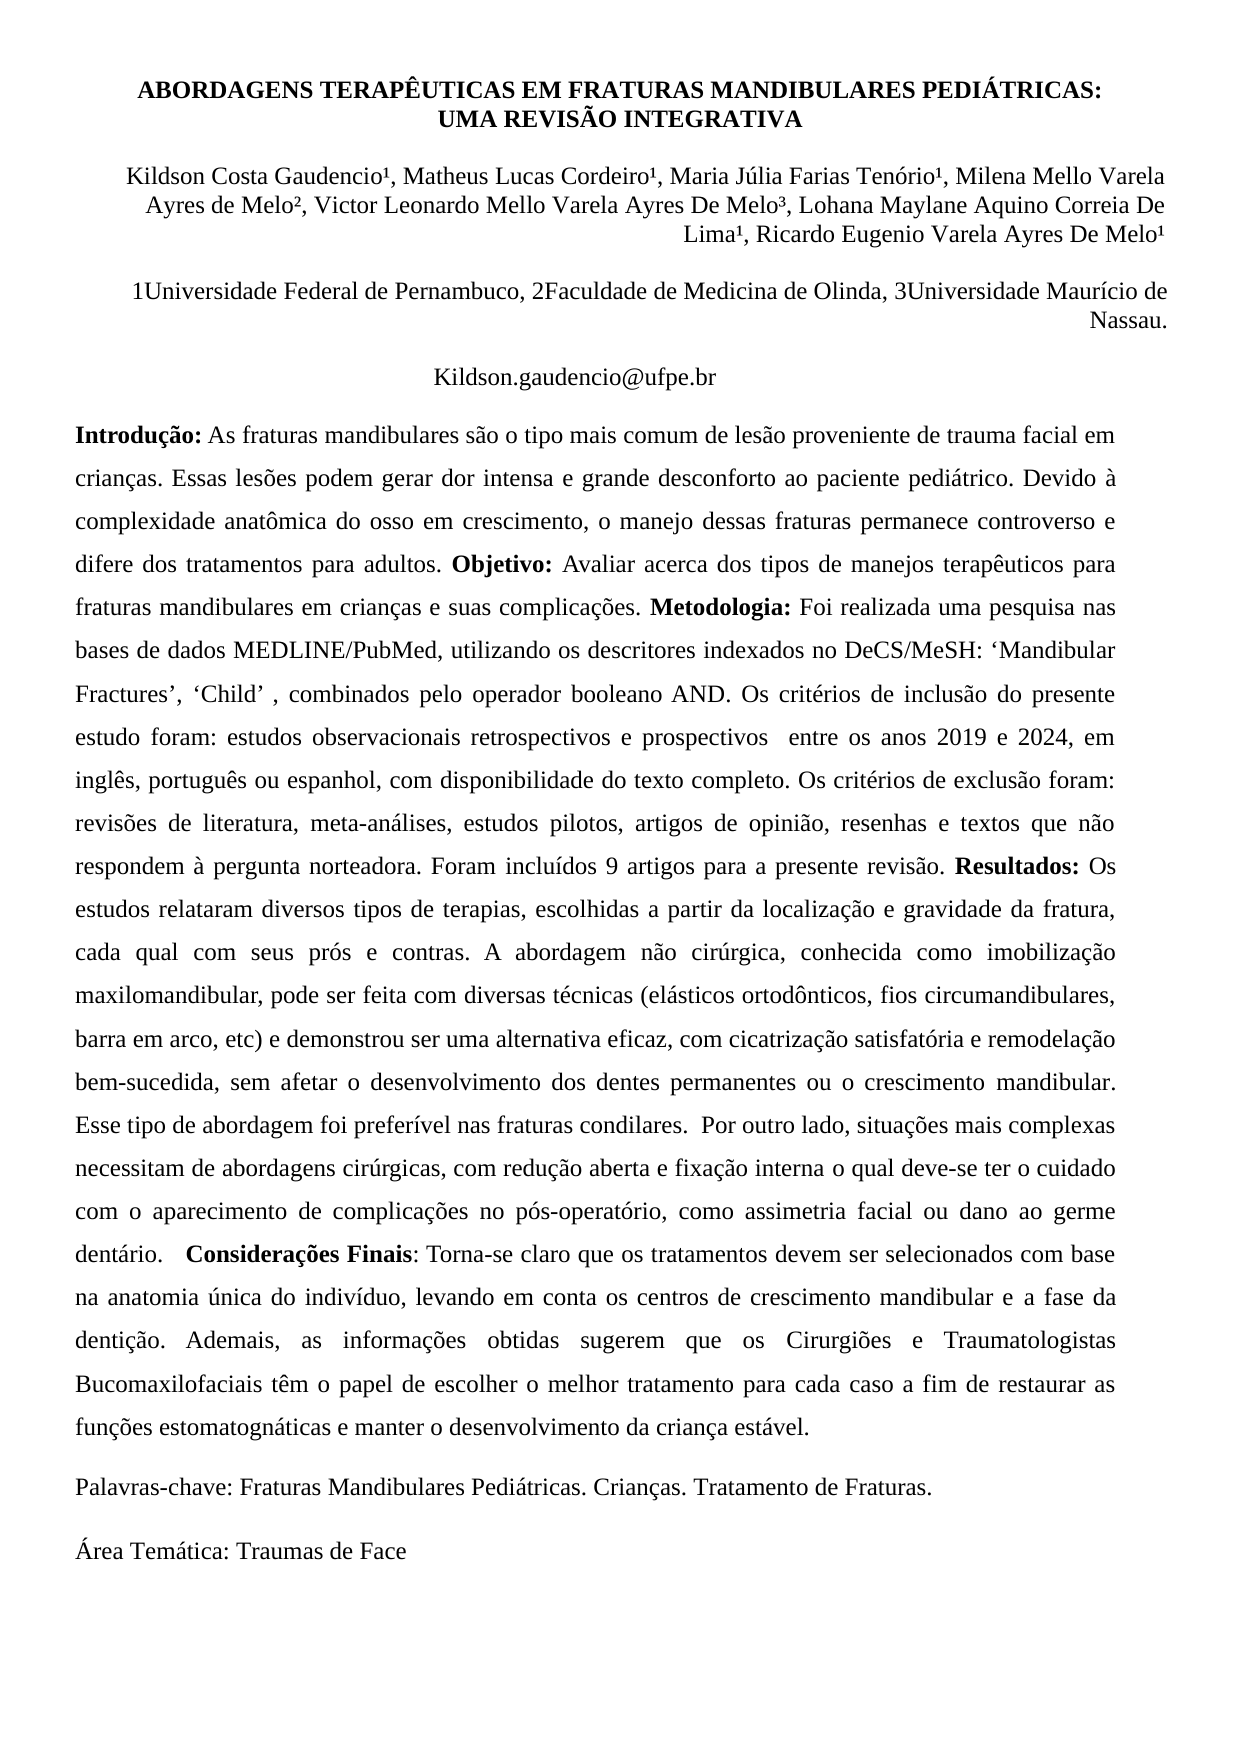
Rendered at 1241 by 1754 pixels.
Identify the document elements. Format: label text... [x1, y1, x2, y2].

text ABORDAGENS TERAPÊUTICAS EM FRATURAS MANDIBULARES PEDIÁTRICAS: [75, 75, 1165, 104]
text 1Universidade Federal de Pernambuco, 2Faculdade de Medicina de Olinda, 3Universidade Maurício de Nassau. [96, 276, 1168, 334]
text UMA REVISÃO INTEGRATIVA [75, 104, 1165, 132]
text Kildson Costa Gaudencio¹, Matheus Lucas Cordeiro¹, Maria Júlia Farias Tenório¹, Milena Mello Varela Ayres de Melo², Victor Leonardo Mello Varela Ayres De Melo³, Lohana Maylane Aquino Correia De Lima¹, Ricardo Eugenio Varela Ayres De Melo¹ [75, 161, 1165, 247]
text Introdução: As fraturas mandibulares são o tipo mais comum de lesão proveniente de trauma facial em crianças. Essas lesões podem gerar dor intensa e grande desconforto ao paciente pediátrico. Devido à complexidade anatômica do osso em crescimento, o manejo dessas fraturas permanece controverso e difere dos tratamentos para adultos. Objetivo: Avaliar acerca dos tipos de manejos terapêuticos para fraturas mandibulares em crianças e suas complicações. Metodologia: Foi realizada uma pesquisa nas bases de dados MEDLINE/PubMed, utilizando os descritores indexados no DeCS/MeSH: ‘Mandibular Fractures’, ‘Child’ , combinados pelo operador booleano AND. Os critérios de inclusão do presente estudo foram: estudos observacionais retrospectivos e prospectivos entre os anos 2019 e 2024, em inglês, português ou espanhol, com disponibilidade do texto completo. Os critérios de exclusão foram: revisões de literatura, meta-análises, estudos pilotos, artigos de opinião, resenhas e textos que não respondem à pergunta norteadora. Foram incluídos 9 artigos para a presente revisão. Resultados: Os estudos relataram diversos tipos de terapias, escolhidas a partir da localização e gravidade da fratura, cada qual com seus prós e contras. A abordagem não cirúrgica, conhecida como imobilização maxilomandibular, pode ser feita com diversas técnicas (elásticos ortodônticos, fios circumandibulares, barra em arco, etc) e demonstrou ser uma alternativa eficaz, com cicatrização satisfatória e remodelação bem-sucedida, sem afetar o desenvolvimento dos dentes permanentes ou o crescimento mandibular. Esse tipo de abordagem foi preferível nas fraturas condilares. Por outro lado, situações mais complexas necessitam de abordagens cirúrgicas, com redução aberta e fixação interna o qual deve-se ter o cuidado com o aparecimento de complicações no pós-operatório, como assimetria facial ou dano ao germe dentário. Considerações Finais: Torna-se claro que os tratamentos devem ser selecionados com base na anatomia única do indivíduo, levando em conta os centros de crescimento mandibular e a fase da dentição. Ademais, as informações obtidas sugerem que os Cirurgiões e Traumatologistas Bucomaxilofaciais têm o papel de escolher o melhor tratamento para cada caso a fim de restaurar as funções estomatognáticas e manter o desenvolvimento da criança estável. [75, 420, 1116, 1441]
text Palavras-chave: Fraturas Mandibulares Pediátricas. Crianças. Tratamento de Fraturas. [75, 1472, 1165, 1500]
text Kildson.gaudencio@ufpe.br [96, 362, 1053, 391]
text Área Temática: Traumas de Face [75, 1536, 1165, 1565]
